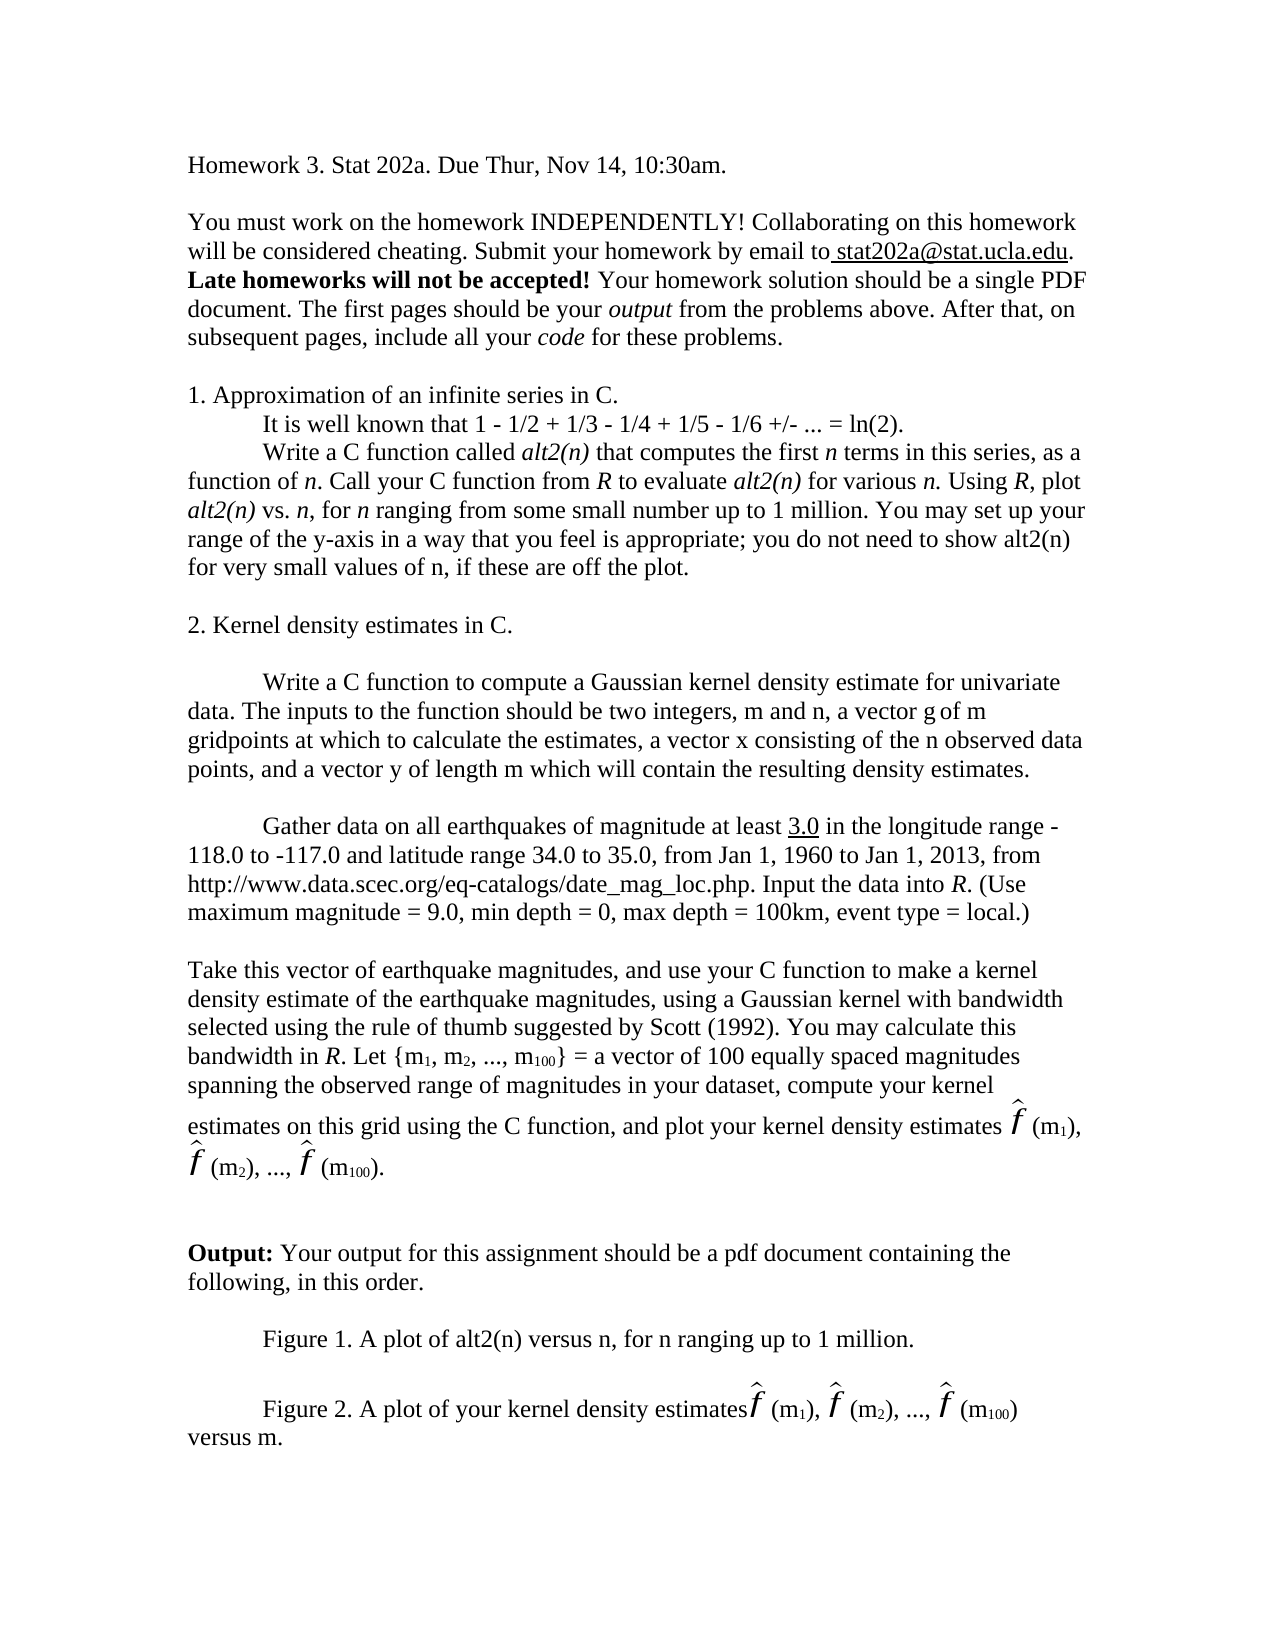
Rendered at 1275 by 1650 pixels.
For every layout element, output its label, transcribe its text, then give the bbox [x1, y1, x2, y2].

text Figure 1. A plot of alt2(n) versus n, for n ranging up to 1 million. [187, 1324, 1087, 1353]
text 1. Approximation of an infinite series in C. [187, 380, 1087, 409]
text Figure 2. A plot of your kernel density estimates(m1), (m2), ..., (m100) versus m. [187, 1382, 1087, 1451]
text Gather data on all earthquakes of magnitude at least 3.0 in the longitude range -118.0 to -117.0 and latitude range 34.0 to 35.0, from Jan 1, 1960 to Jan 1, 2013, from http://www.data.scec.org/eq-catalogs/date_mag_loc.php. Input the data into R. (Use maximum magnitude = 9.0, min depth = 0, max depth = 100km, event type = local.) [187, 811, 1087, 926]
text You must work on the homework INDEPENDENTLY! Collaborating on this homework will be considered cheating. Submit your homework by email to stat202a@stat.ucla.edu. Late homeworks will not be accepted! Your homework solution should be a single PDF document. The first pages should be your output from the problems above. After that, on subsequent pages, include all your code for these problems. [187, 207, 1087, 351]
text Take this vector of earthquake magnitudes, and use your C function to make a kernel density estimate of the earthquake magnitudes, using a Gaussian kernel with bandwidth selected using the rule of thumb suggested by Scott (1992). You may calculate this bandwidth in R. Let {m1, m2, ..., m100} = a vector of 100 equally spaced magnitudes spanning the observed range of magnitudes in your dataset, compute your kernel estimates on this grid using the C function, and plot your kernel density estimates (m1), (m2), ..., (m100). [187, 955, 1087, 1180]
text It is well known that 1 - 1/2 + 1/3 - 1/4 + 1/5 - 1/6 +/- ... = ln(2). [187, 409, 1087, 437]
text Write a C function to compute a Gaussian kernel density estimate for univariate data. The inputs to the function should be two integers, m and n, a vector g of m gridpoints at which to calculate the estimates, a vector x consisting of the n observed data points, and a vector y of length m which will contain the resulting density estimates. [187, 667, 1087, 782]
text Homework 3. Stat 202a. Due Thur, Nov 14, 10:30am. [187, 150, 1087, 179]
text Write a C function called alt2(n) that computes the first n terms in this series, as a function of n. Call your C function from R to evaluate alt2(n) for various n. Using R, plot alt2(n) vs. n, for n ranging from some small number up to 1 million. You may set up your range of the y-axis in a way that you feel is appropriate; you do not need to show alt2(n) for very small values of n, if these are off the plot. [187, 437, 1087, 581]
text 2. Kernel density estimates in C. [187, 610, 1087, 639]
text Output: Your output for this assignment should be a pdf document containing the following, in this order. [187, 1238, 1087, 1295]
